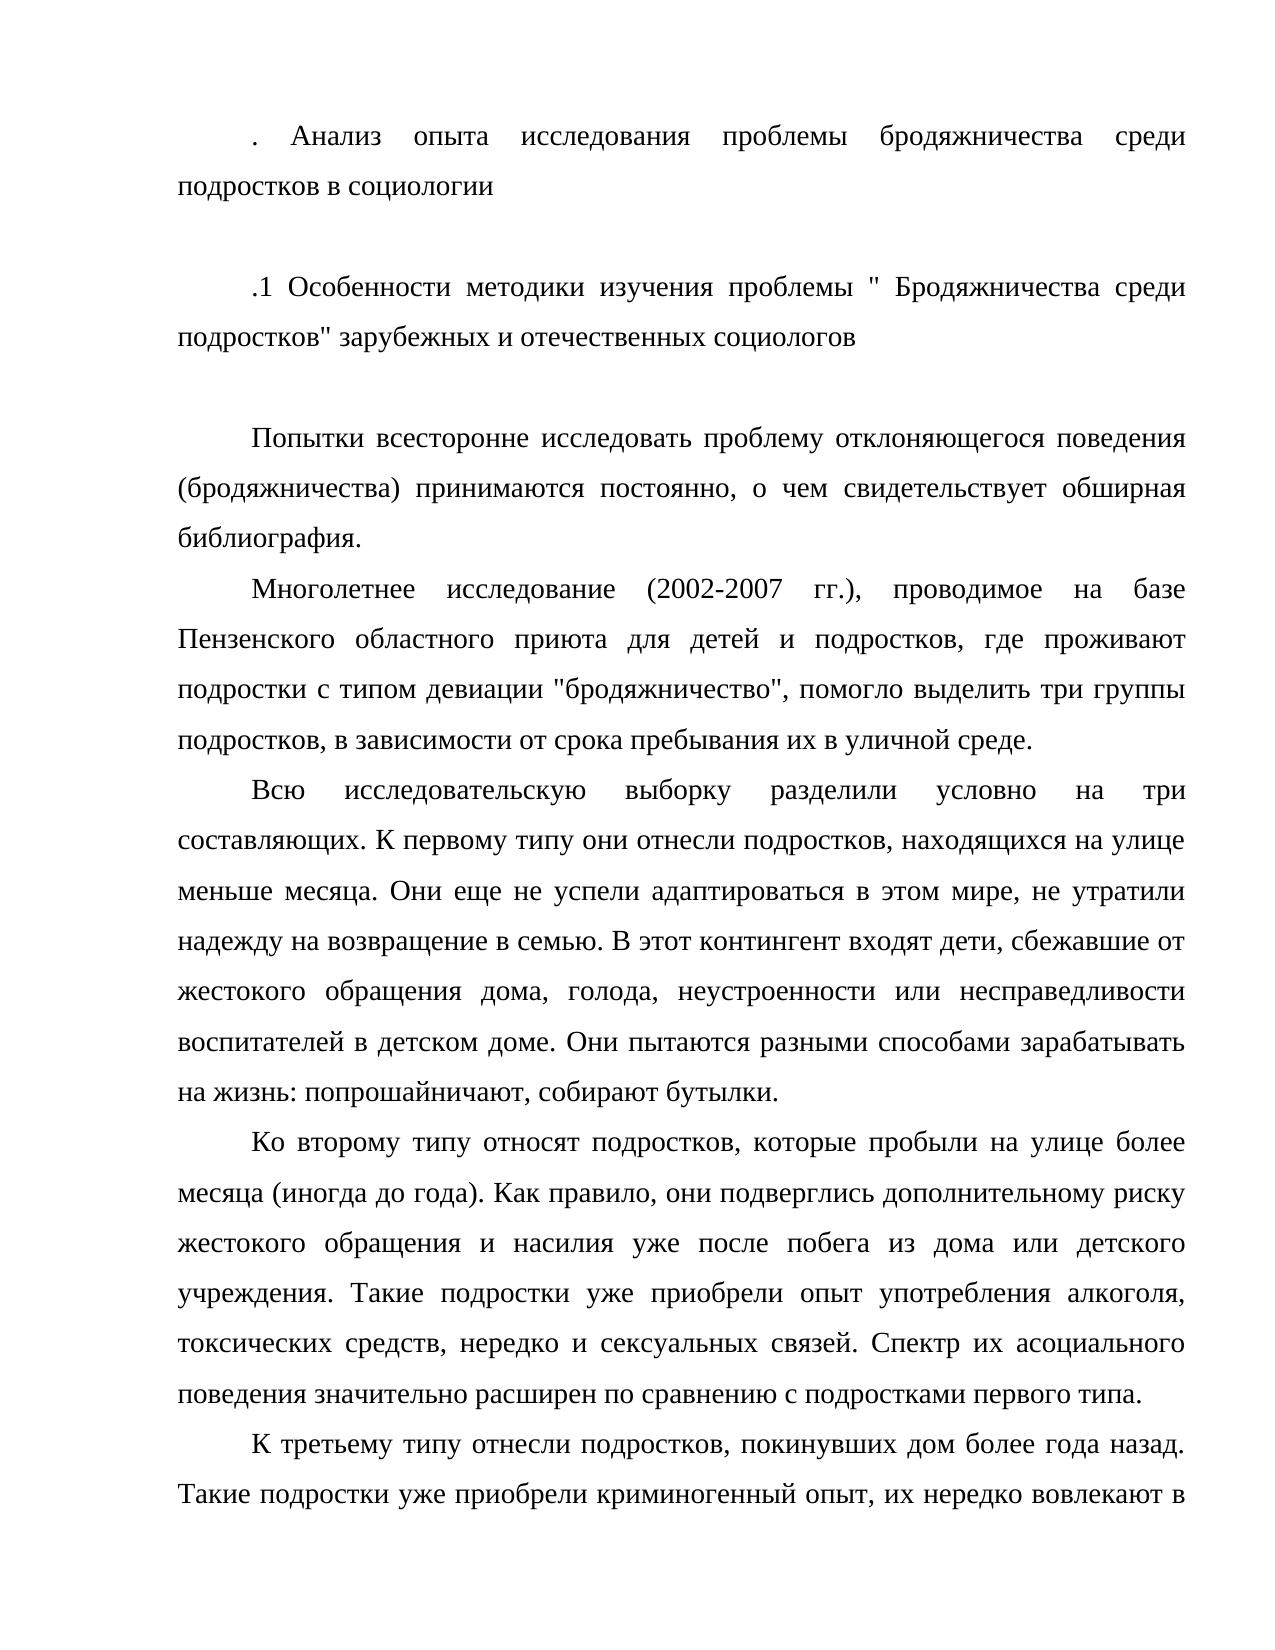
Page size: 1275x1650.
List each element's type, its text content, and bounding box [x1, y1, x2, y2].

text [177, 1426, 1186, 1510]
text .1 Особенности методики изучения проблемы " Бродяжничества среди подростков" зарубежных и отечественных социологов [177, 269, 1186, 353]
text Многолетнее исследование (2002-2007 гг.), проводимое на базе Пензенского областного приюта для детей и подростков, где проживают подростки с типом девиации "бродяжничество", помогло выделить три группы подростков, в зависимости от срока пребывания их в уличной среде. [177, 571, 1186, 755]
text Ко второму типу относят подростков, которые пробыли на улице более месяца (иногда до года). Как правило, они подверглись дополнительному риску жестокого обращения и насилия уже после побега из дома или детского учреждения. Такие подростки уже приобрели опыт употребления алкоголя, токсических средств, нередко и сексуальных связей. Спектр их асоциального поведения значительно расширен по сравнению с подростками первого типа. [177, 1124, 1186, 1409]
text Попытки всесторонне исследовать проблему отклоняющегося поведения (бродяжничества) принимаются постоянно, о чем свидетельствует обширная библиография. [177, 420, 1186, 554]
text . Анализ опыта исследования проблемы бродяжничества среди подростков в социологии [177, 118, 1186, 202]
text Всю исследовательскую выборку разделили условно на три составляющих. К первому типу они отнесли подростков, находящихся на улице меньше месяца. Они еще не успели адаптироваться в этом мире, не утратили надежду на возвращение в семью. В этот контингент входят дети, сбежавшие от жестокого обращения дома, голода, неустроенности или несправедливости воспитателей в детском доме. Они пытаются разными способами зарабатывать на жизнь: попрошайничают, собирают бутылки. [177, 772, 1186, 1108]
